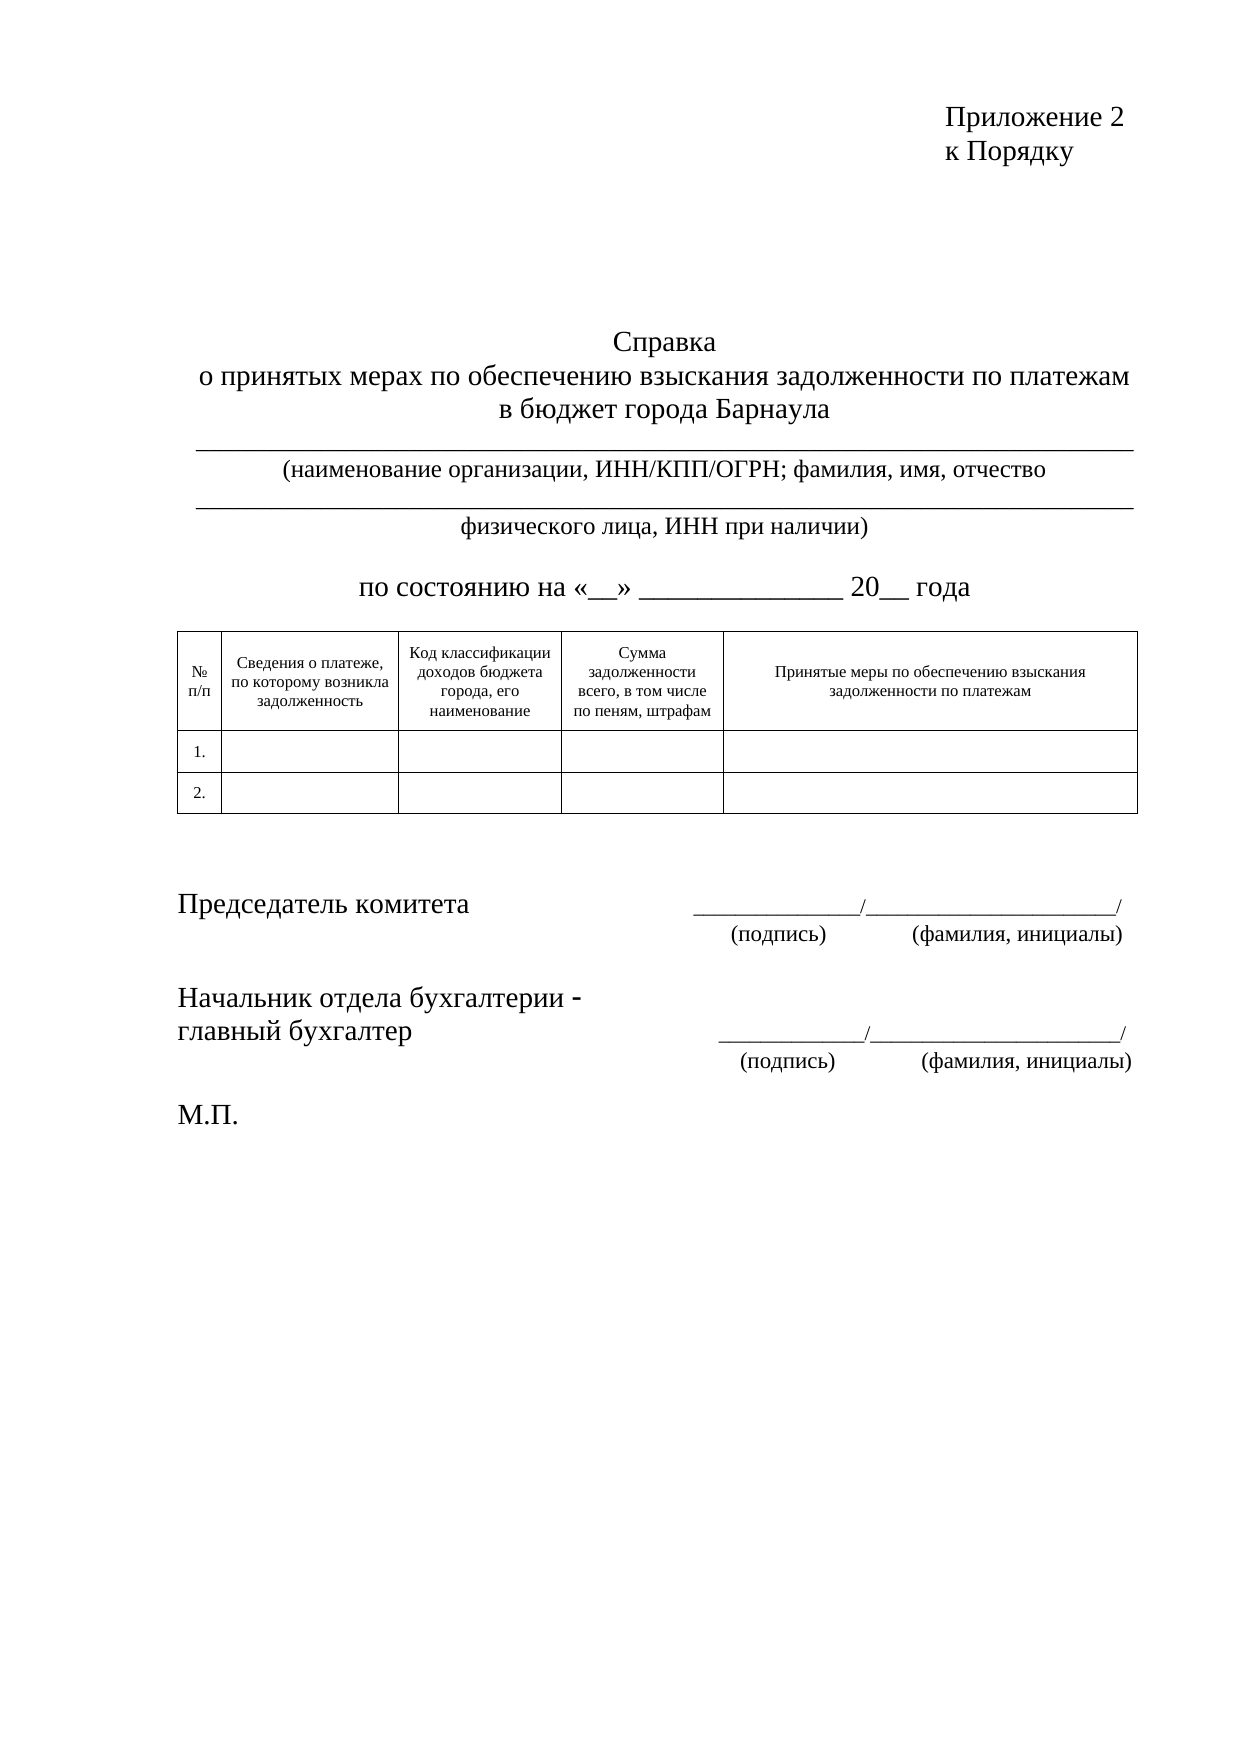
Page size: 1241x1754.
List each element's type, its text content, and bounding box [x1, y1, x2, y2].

text Справка [177, 324, 1152, 358]
table_cell [724, 731, 1137, 772]
text о принятых мерах по обеспечению взыскания задолженности по платежам в бюджет города Барнаула ___________________________________________________________________________ [177, 358, 1152, 454]
text Приложение 2 [945, 99, 1152, 133]
table_cell [562, 731, 723, 772]
table_header Сумма задолженности всего, в том числе по пеням, штрафам [562, 632, 723, 730]
text (подпись) (фамилия, инициалы) [177, 1047, 1152, 1073]
text физического лица, ИНН при наличии) [177, 511, 1152, 540]
table_cell [724, 773, 1137, 813]
table_header Принятые меры по обеспечению взыскания задолженности по платежам [724, 632, 1137, 730]
table_cell [562, 773, 723, 813]
table_header № п/п [178, 632, 221, 730]
table_cell 1. [178, 731, 221, 772]
table_cell 2. [178, 773, 221, 813]
text главный бухгалтер ______________/________________________/ [177, 1013, 1152, 1047]
table_cell [222, 731, 398, 772]
table_header Сведения о платеже, по которому возникла задолженность [222, 632, 398, 730]
text к Порядку [945, 133, 1152, 166]
text (подпись) (фамилия, инициалы) [177, 920, 1152, 946]
table_cell [399, 731, 561, 772]
table_cell [399, 773, 561, 813]
text М.П. [177, 1097, 1152, 1131]
text по состоянию на «__» ______________ 20__ года [177, 569, 1152, 602]
text (наименование организации, ИНН/КПП/ОГРН; фамилия, имя, отчество [177, 454, 1152, 483]
table_header Код классификации доходов бюджета города, его наименование [399, 632, 561, 730]
table_cell [222, 773, 398, 813]
text Председатель комитета ________________/________________________/ [177, 886, 1152, 920]
text Начальник отдела бухгалтерии [177, 980, 1152, 1013]
text ___________________________________________________________________________ [177, 483, 1152, 511]
